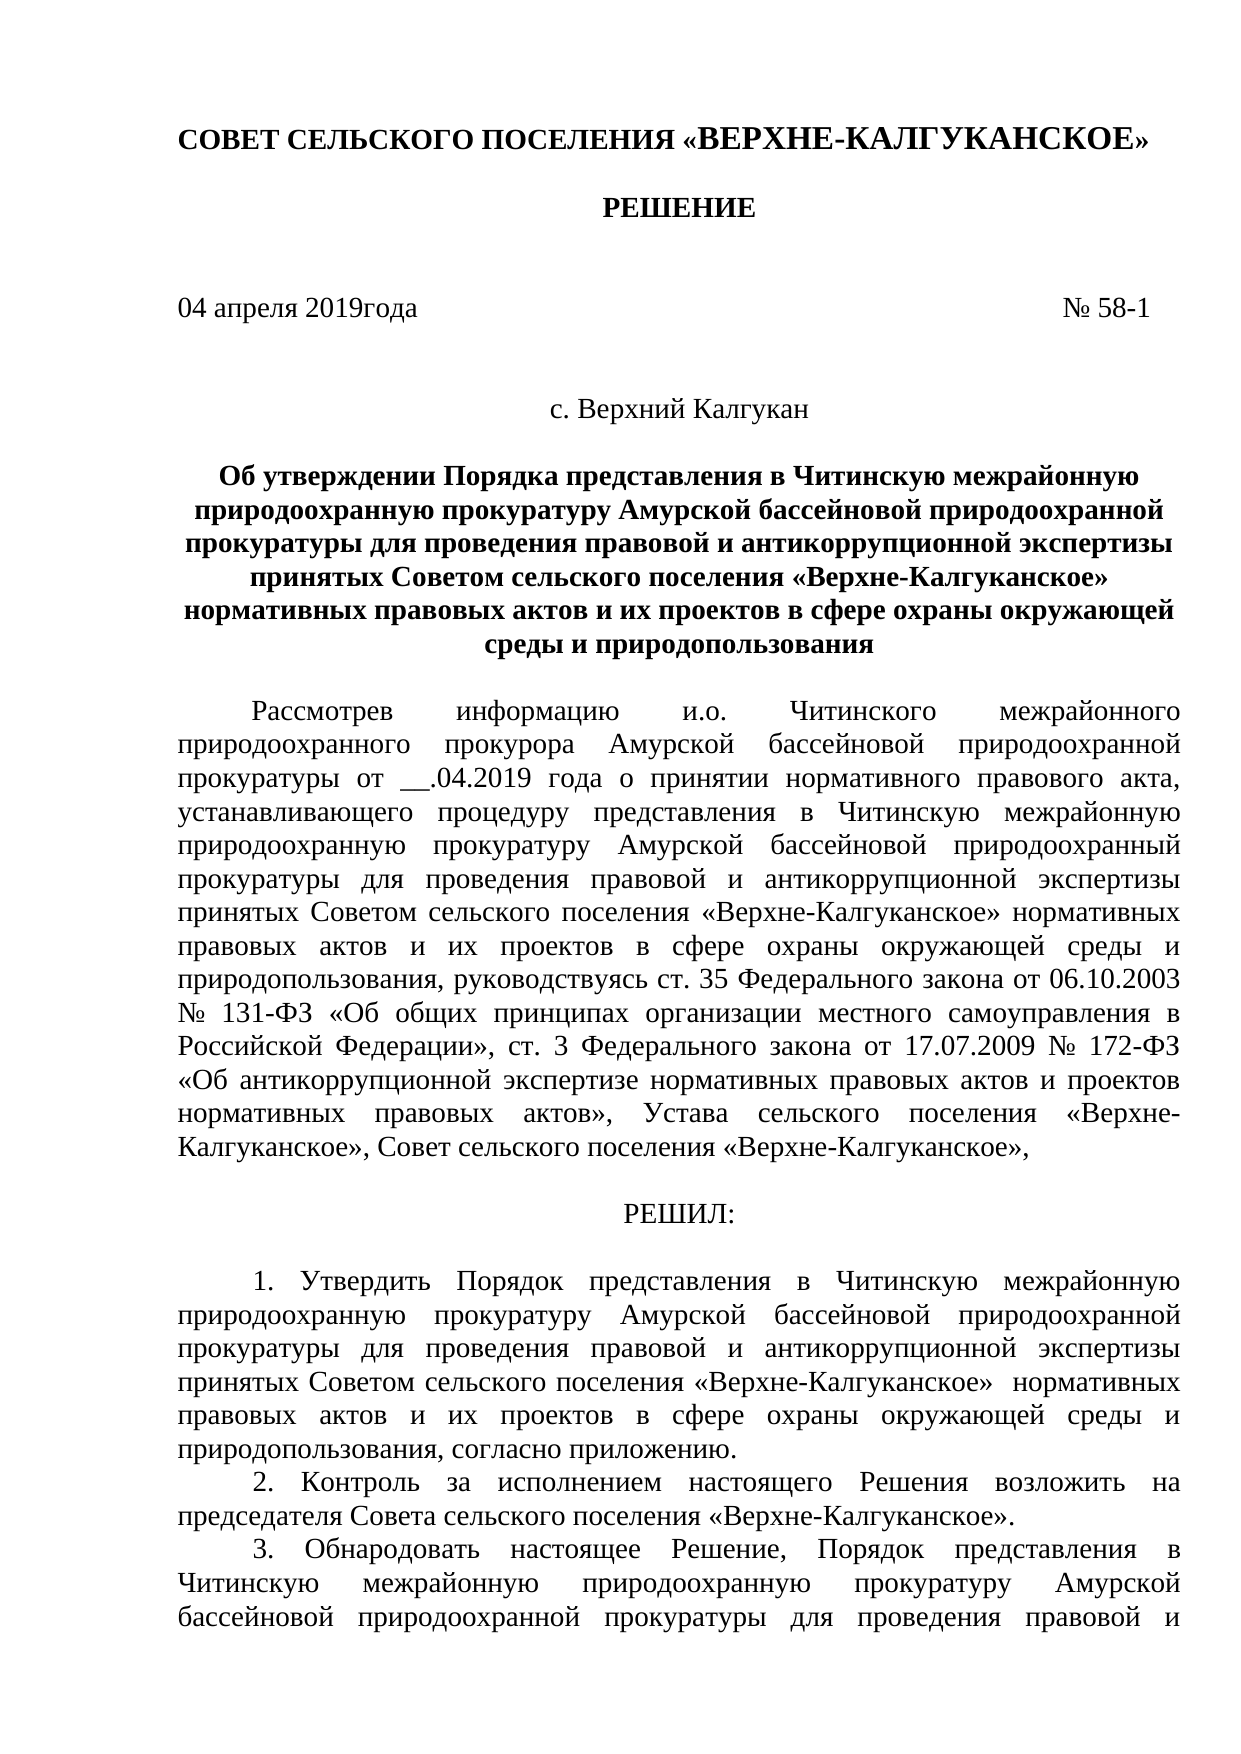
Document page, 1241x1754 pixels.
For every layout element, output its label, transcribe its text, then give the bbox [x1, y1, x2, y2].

text Об утверждении Порядка представления в Читинскую межрайонную природоохранную прокуратуру Амурской бассейновой природоохранной прокуратуры для проведения правовой и антикоррупционной экспертизы принятых Советом сельского поселения «Верхне-Калгуканское» нормативных правовых актов и их проектов в сфере охраны окружающей среды и природопользования [177, 458, 1181, 659]
text СОВЕТ СЕЛЬСКОГО ПОСЕЛЕНИЯ «ВЕРХНЕ-КАЛГУКАНСКОЕ» [177, 118, 1181, 156]
text 1. Утвердить Порядок представления в Читинскую межрайонную природоохранную прокуратуру Амурской бассейновой природоохранной прокуратуры для проведения правовой и антикоррупционной экспертизы принятых Советом сельского поселения «Верхне-Калгуканское» нормативных правовых актов и их проектов в сфере охраны окружающей среды и природопользования, согласно приложению. [177, 1263, 1181, 1464]
text Рассмотрев информацию и.о. Читинского межрайонного природоохранного прокурора Амурской бассейновой природоохранной прокуратуры от __.04.2019 года о принятии нормативного правового акта, устанавливающего процедуру представления в Читинскую межрайонную природоохранную прокуратуру Амурской бассейновой природоохранный прокуратуры для проведения правовой и антикоррупционной экспертизы принятых Советом сельского поселения «Верхне-Калгуканское» нормативных правовых актов и их проектов в сфере охраны окружающей среды и природопользования, руководствуясь ст. 35 Федерального закона от 06.10.2003 № 131-ФЗ «Об общих принципах организации местного самоуправления в Российской Федерации», ст. 3 Федерального закона от 17.07.2009 № 172-ФЗ «Об антикоррупционной экспертизе нормативных правовых актов и проектов нормативных правовых актов», Устава сельского поселения «Верхне-Калгуканское», Совет сельского поселения «Верхне-Калгуканское», [177, 693, 1181, 1163]
text с. Верхний Калгукан [177, 391, 1181, 425]
text РЕШЕНИЕ [177, 190, 1181, 223]
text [177, 1532, 1181, 1632]
text 2. Контроль за исполнением настоящего Решения возложить на председателя Совета сельского поселения «Верхне-Калгуканское». [177, 1464, 1181, 1532]
text РЕШИЛ: [177, 1196, 1181, 1230]
text 04 апреля 2019года № 58-1 [177, 291, 1181, 324]
